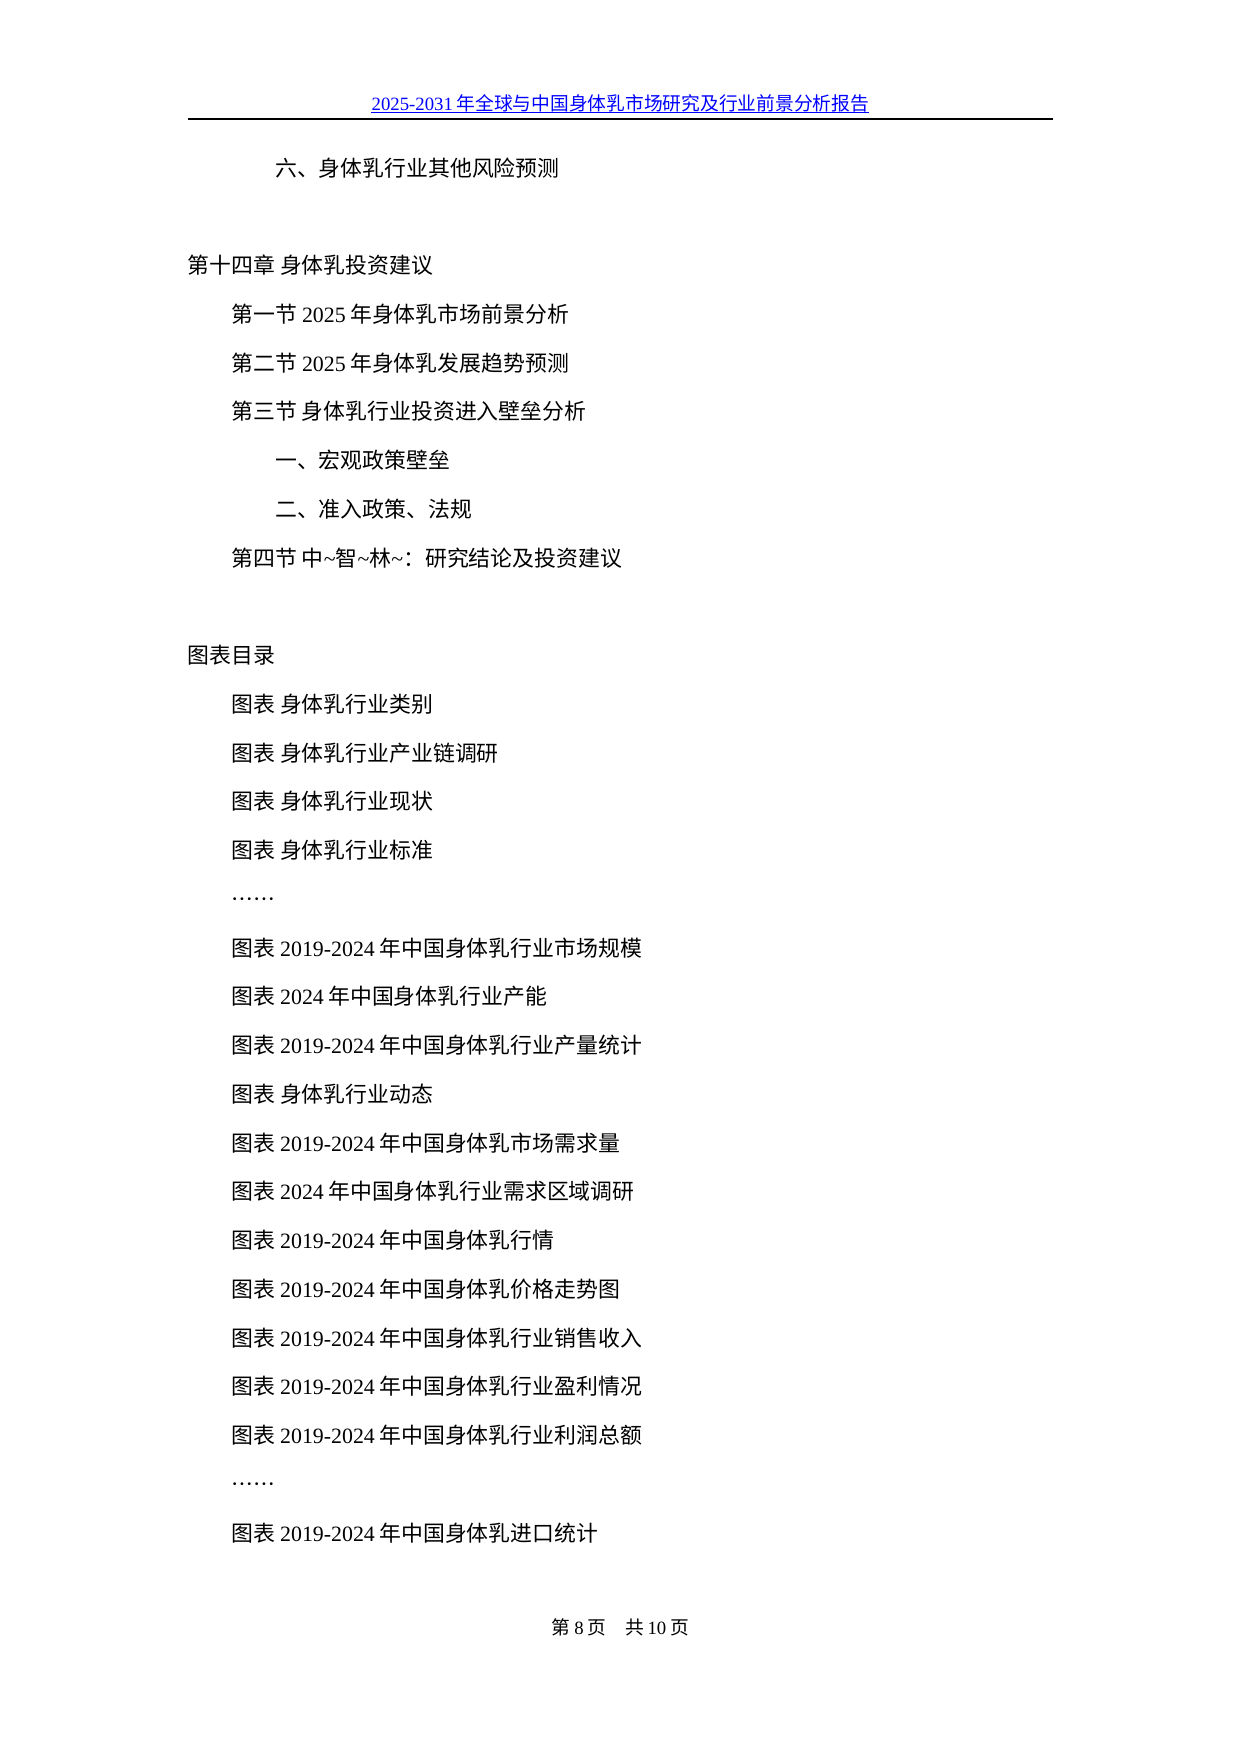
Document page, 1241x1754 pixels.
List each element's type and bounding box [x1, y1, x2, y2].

text [187, 150, 1053, 1548]
